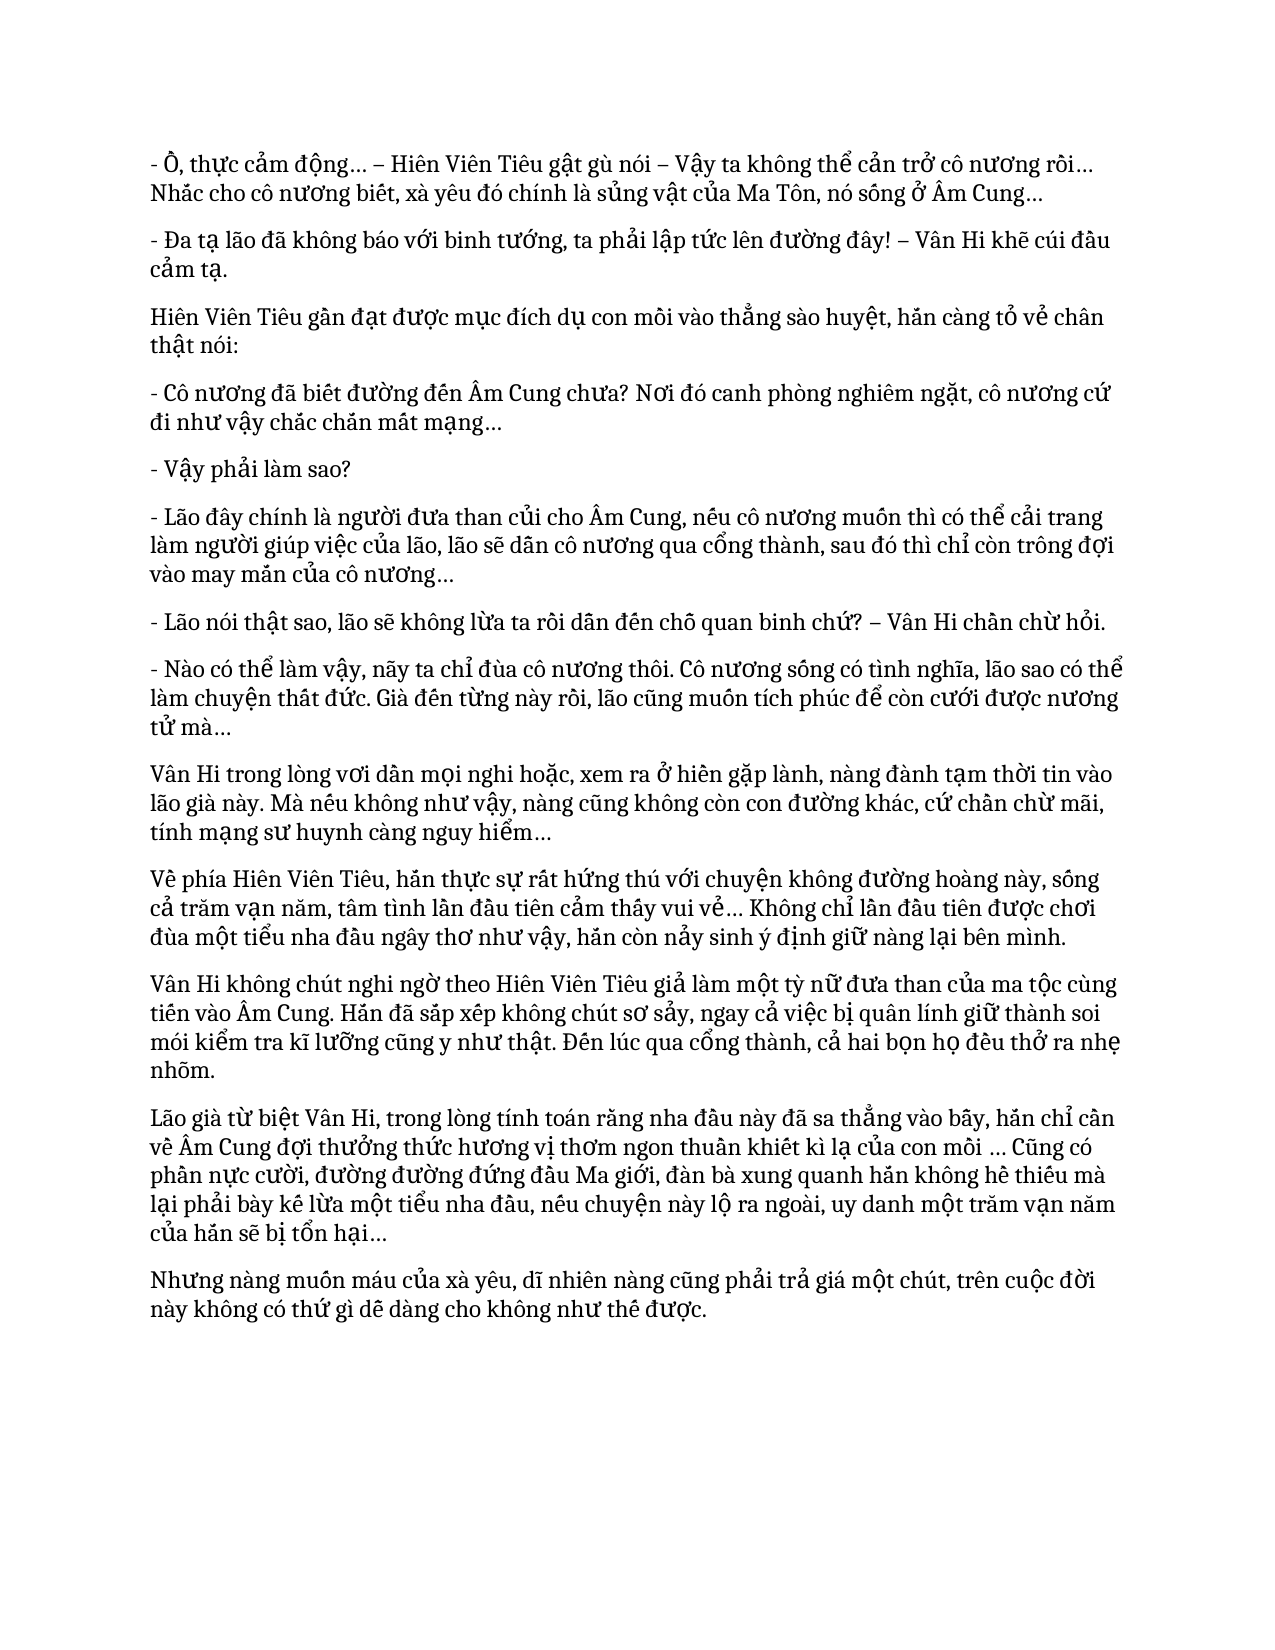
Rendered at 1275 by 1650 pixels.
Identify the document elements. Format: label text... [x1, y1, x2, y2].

text Về phía Hiên Viên Tiêu, hắn thực sự rất hứng thú với chuyện không đường hoàng này, sống cả trăm vạn năm, tâm tình lần đầu tiên cảm thấy vui vẻ… Không chỉ lần đầu tiên được chơi đùa một tiểu nha đầu ngây thơ như vậy, hắn còn nảy sinh ý định giữ nàng lại bên mình. [150, 865, 1125, 951]
text Vân Hi trong lòng vơi dần mọi nghi hoặc, xem ra ở hiền gặp lành, nàng đành tạm thời tin vào lão già này. Mà nếu không như vậy, nàng cũng không còn con đường khác, cứ chần chừ mãi, tính mạng sư huynh càng nguy hiểm… [150, 760, 1125, 846]
text - Lão nói thật sao, lão sẽ không lừa ta rồi dẫn đến chỗ quan binh chứ? – Vân Hi chần chừ hỏi. [150, 607, 1125, 636]
text Hiên Viên Tiêu gần đạt được mục đích dụ con mồi vào thẳng sào huyệt, hắn càng tỏ vẻ chân thật nói: [150, 302, 1125, 360]
text Lão già từ biệt Vân Hi, trong lòng tính toán rằng nha đầu này đã sa thẳng vào bẫy, hắn chỉ cần về Âm Cung đợi thưởng thức hương vị thơm ngon thuần khiết kì lạ của con mồi … Cũng có phần nực cười, đường đường đứng đầu Ma giới, đàn bà xung quanh hắn không hề thiếu mà lại phải bày kế lừa một tiểu nha đầu, nếu chuyện này lộ ra ngoài, uy danh một trăm vạn năm của hắn sẽ bị tổn hại… [150, 1104, 1125, 1247]
text - Lão đây chính là người đưa than củi cho Âm Cung, nếu cô nương muốn thì có thể cải trang làm người giúp việc của lão, lão sẽ dẫn cô nương qua cổng thành, sau đó thì chỉ còn trông đợi vào may mắn của cô nương… [150, 502, 1125, 589]
text Vân Hi không chút nghi ngờ theo Hiên Viên Tiêu giả làm một tỳ nữ đưa than của ma tộc cùng tiến vào Âm Cung. Hắn đã sắp xếp không chút sơ sảy, ngay cả việc bị quân lính giữ thành soi mói kiểm tra kĩ lưỡng cũng y như thật. Đến lúc qua cổng thành, cả hai bọn họ đều thở ra nhẹ nhõm. [150, 970, 1125, 1085]
text - Đa tạ lão đã không báo với binh tướng, ta phải lập tức lên đường đây! – Vân Hi khẽ cúi đầu cảm tạ. [150, 226, 1125, 284]
text - Ồ, thực cảm động… – Hiên Viên Tiêu gật gù nói – Vậy ta không thể cản trở cô nương rồi… Nhắc cho cô nương biết, xà yêu đó chính là sủng vật của Ma Tôn, nó sống ở Âm Cung… [150, 150, 1125, 207]
text - Nào có thể làm vậy, nãy ta chỉ đùa cô nương thôi. Cô nương sống có tình nghĩa, lão sao có thể làm chuyện thất đức. Già đến từng này rồi, lão cũng muốn tích phúc để còn cưới được nương tử mà… [150, 655, 1125, 741]
text - Cô nương đã biết đường đến Âm Cung chưa? Nơi đó canh phòng nghiêm ngặt, cô nương cứ đi như vậy chắc chắn mất mạng… [150, 379, 1125, 436]
text Nhưng nàng muốn máu của xà yêu, dĩ nhiên nàng cũng phải trả giá một chút, trên cuộc đời này không có thứ gì dễ dàng cho không như thế được. [150, 1266, 1125, 1381]
text - Vậy phải làm sao? [150, 455, 1125, 484]
